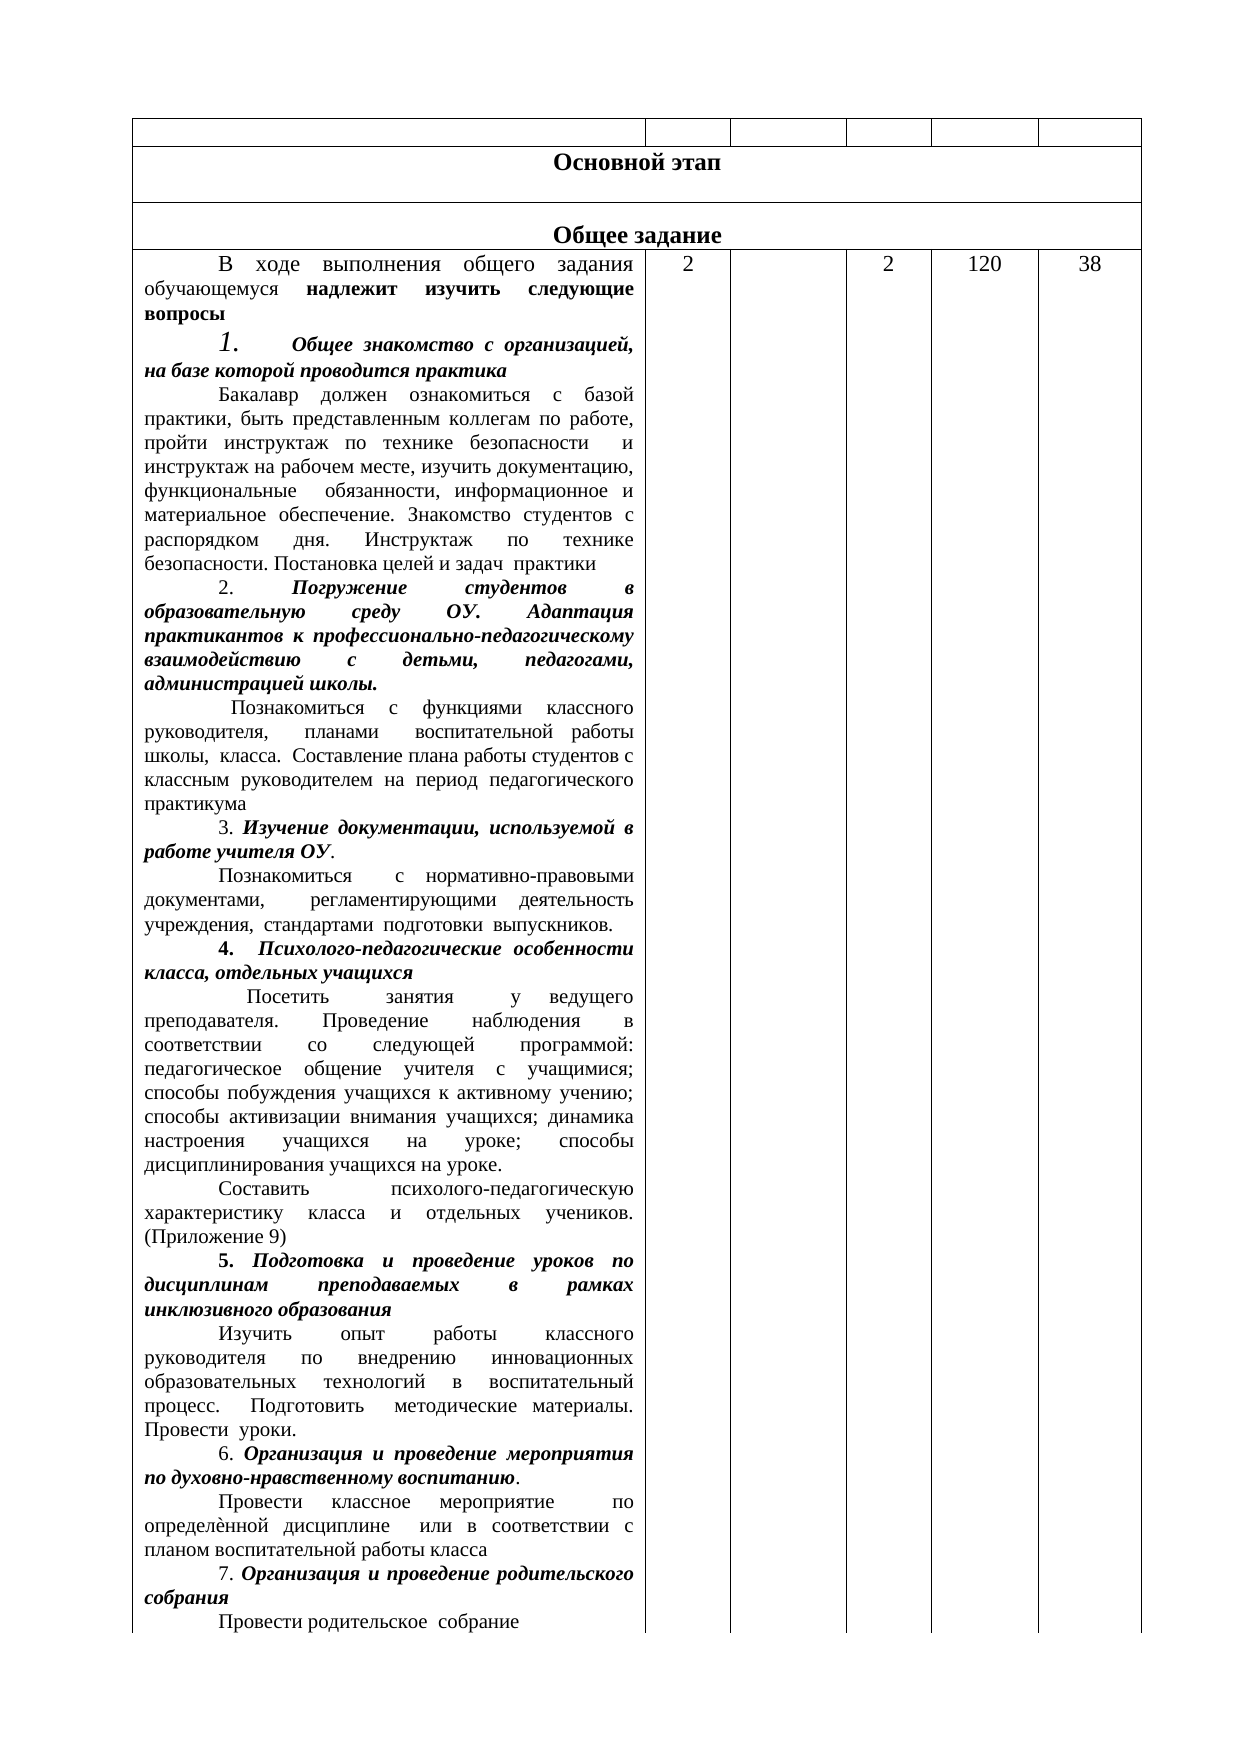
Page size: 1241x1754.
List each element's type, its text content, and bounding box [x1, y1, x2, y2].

table_cell 2 [646, 250, 730, 1633]
table_cell 120 [932, 250, 1038, 1633]
table_cell Основной этап [133, 147, 1141, 202]
table_cell Общее задание [133, 203, 1141, 249]
table_cell [932, 119, 1038, 146]
table_cell [793, 119, 846, 146]
table_cell [646, 119, 730, 146]
table_cell 38 [1039, 250, 1141, 1633]
table_cell [731, 250, 846, 1633]
table_cell [133, 119, 645, 146]
table_cell 2 [847, 250, 931, 1633]
table_cell [1039, 119, 1141, 146]
table_cell [847, 119, 931, 146]
table_cell [731, 119, 793, 146]
